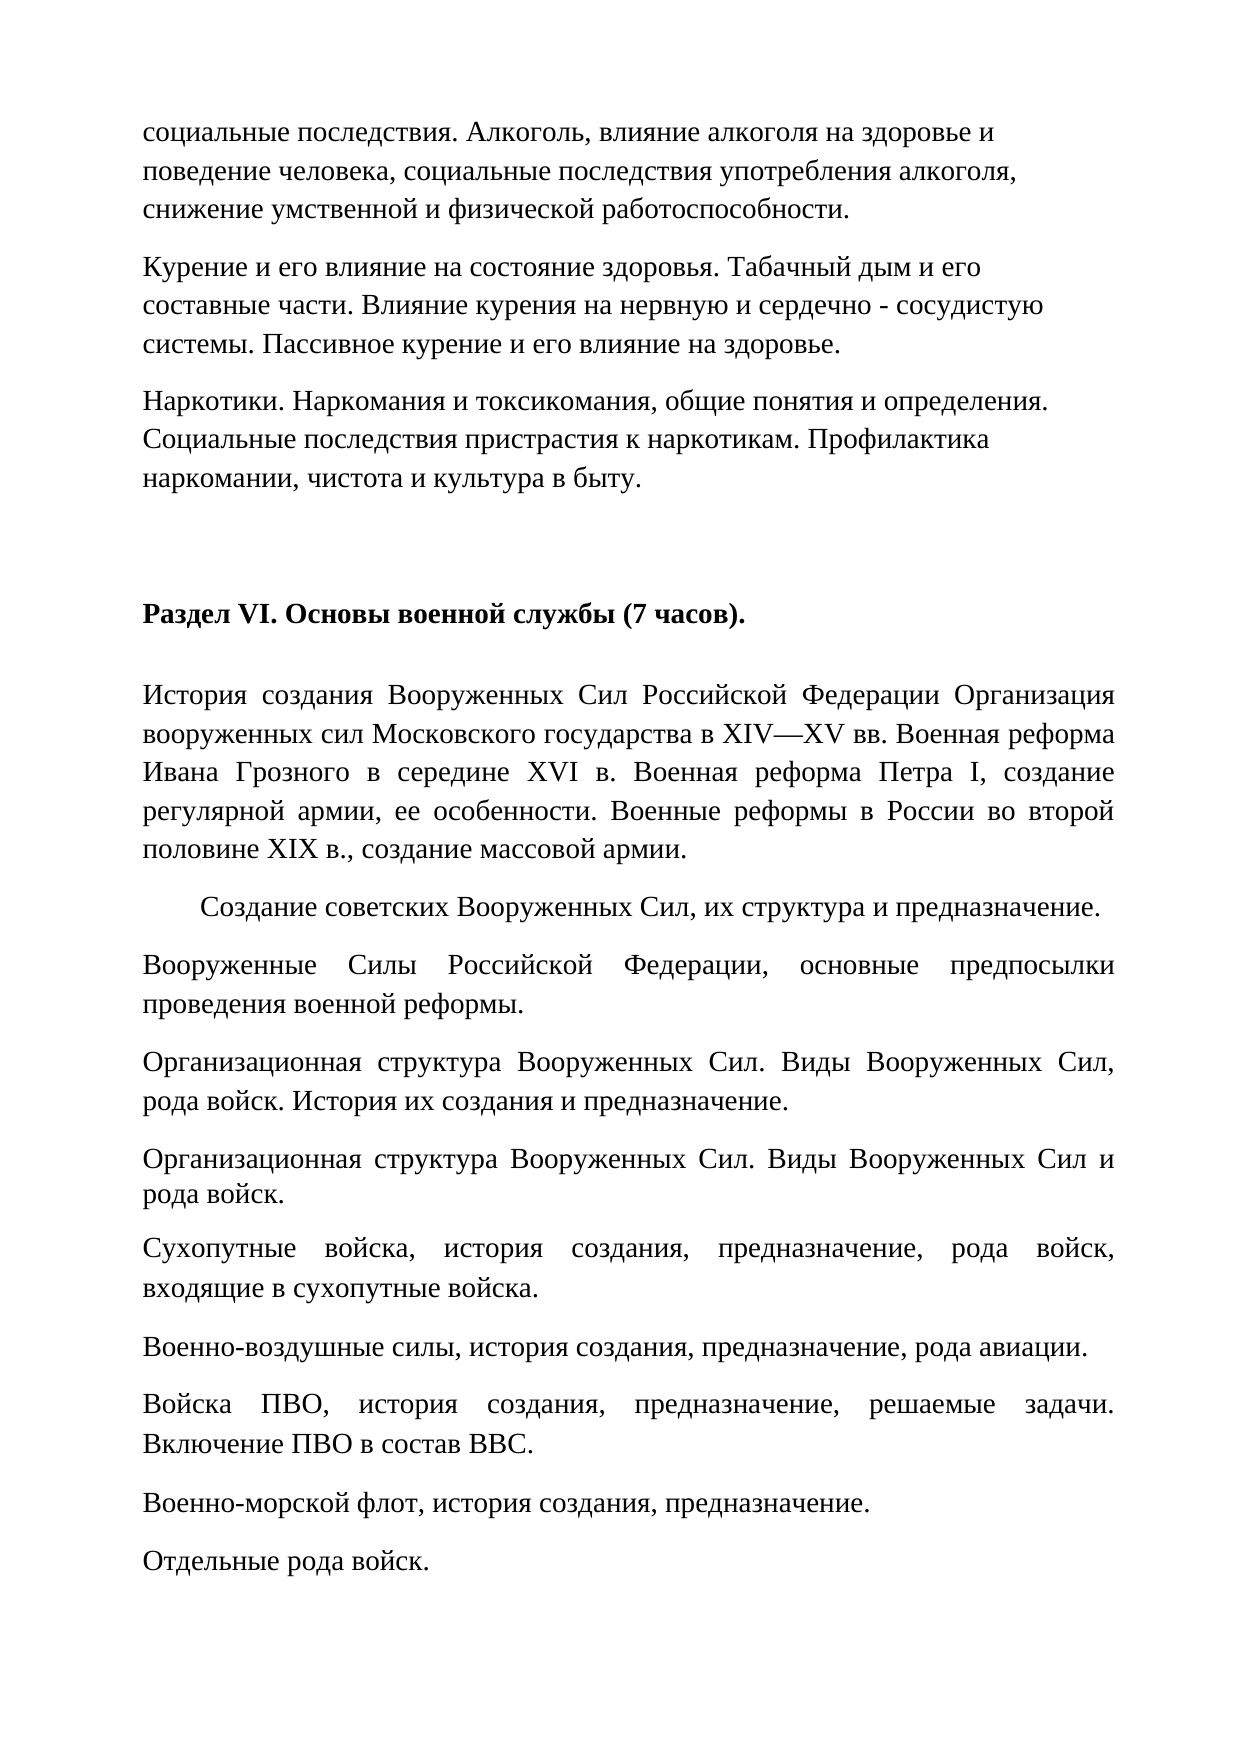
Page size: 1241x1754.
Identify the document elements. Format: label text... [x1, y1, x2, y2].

text Организационная структура Вооруженных Сил. Виды Вооруженных Сил, рода войск. История их создания и предназначение. [142, 1044, 1116, 1117]
text Раздел VI. Основы военной службы (7 часов). [142, 597, 1116, 630]
text Отдельные рода войск. [142, 1543, 1116, 1577]
text Военно-морской флот, история создания, предназначение. [142, 1485, 1116, 1519]
text Войска ПВО, история создания, предназначение, решаемые задачи. Включение ПВО в состав ВВС. [142, 1387, 1116, 1460]
text социальные последствия. Алкоголь, влияние алкоголя на здоровье и поведение человека, социальные последствия употребления алкоголя, снижение умственной и физической работоспособности. [142, 114, 1116, 225]
text Сухопутные войска, история создания, предназначение, рода войск, входящие в сухопутные войска. [142, 1230, 1116, 1304]
text Наркотики. Наркомания и токсикомания, общие понятия и определения. Социальные последствия пристрастия к наркотикам. Профилактика наркомании, чистота и культура в быту. [142, 383, 1116, 494]
text Военно-воздушные силы, история создания, предназначение, рода авиации. [142, 1329, 1116, 1362]
text История создания Вооруженных Сил Российской Федерации Организация вооруженных сил Московского государства в XIV—XV вв. Военная реформа Ивана Грозного в середине XVI в. Военная реформа Петра I, создание регулярной армии, ее особенности. Военные реформы в России во второй половине XIX в., создание массовой армии. [142, 677, 1116, 865]
text Курение и его влияние на состояние здоровья. Табачный дым и его составные части. Влияние курения на нервную и сердечно - сосудистую системы. Пассивное курение и его влияние на здоровье. [142, 249, 1116, 359]
text Организационная структура Вооруженных Сил. Виды Вооруженных Сил и рода войск. [142, 1141, 1116, 1210]
text Создание советских Вооруженных Сил, их структура и предназначение. [142, 889, 1101, 922]
text Вооруженные Силы Российской Федерации, основные предпосылки проведения военной реформы. [142, 947, 1116, 1019]
